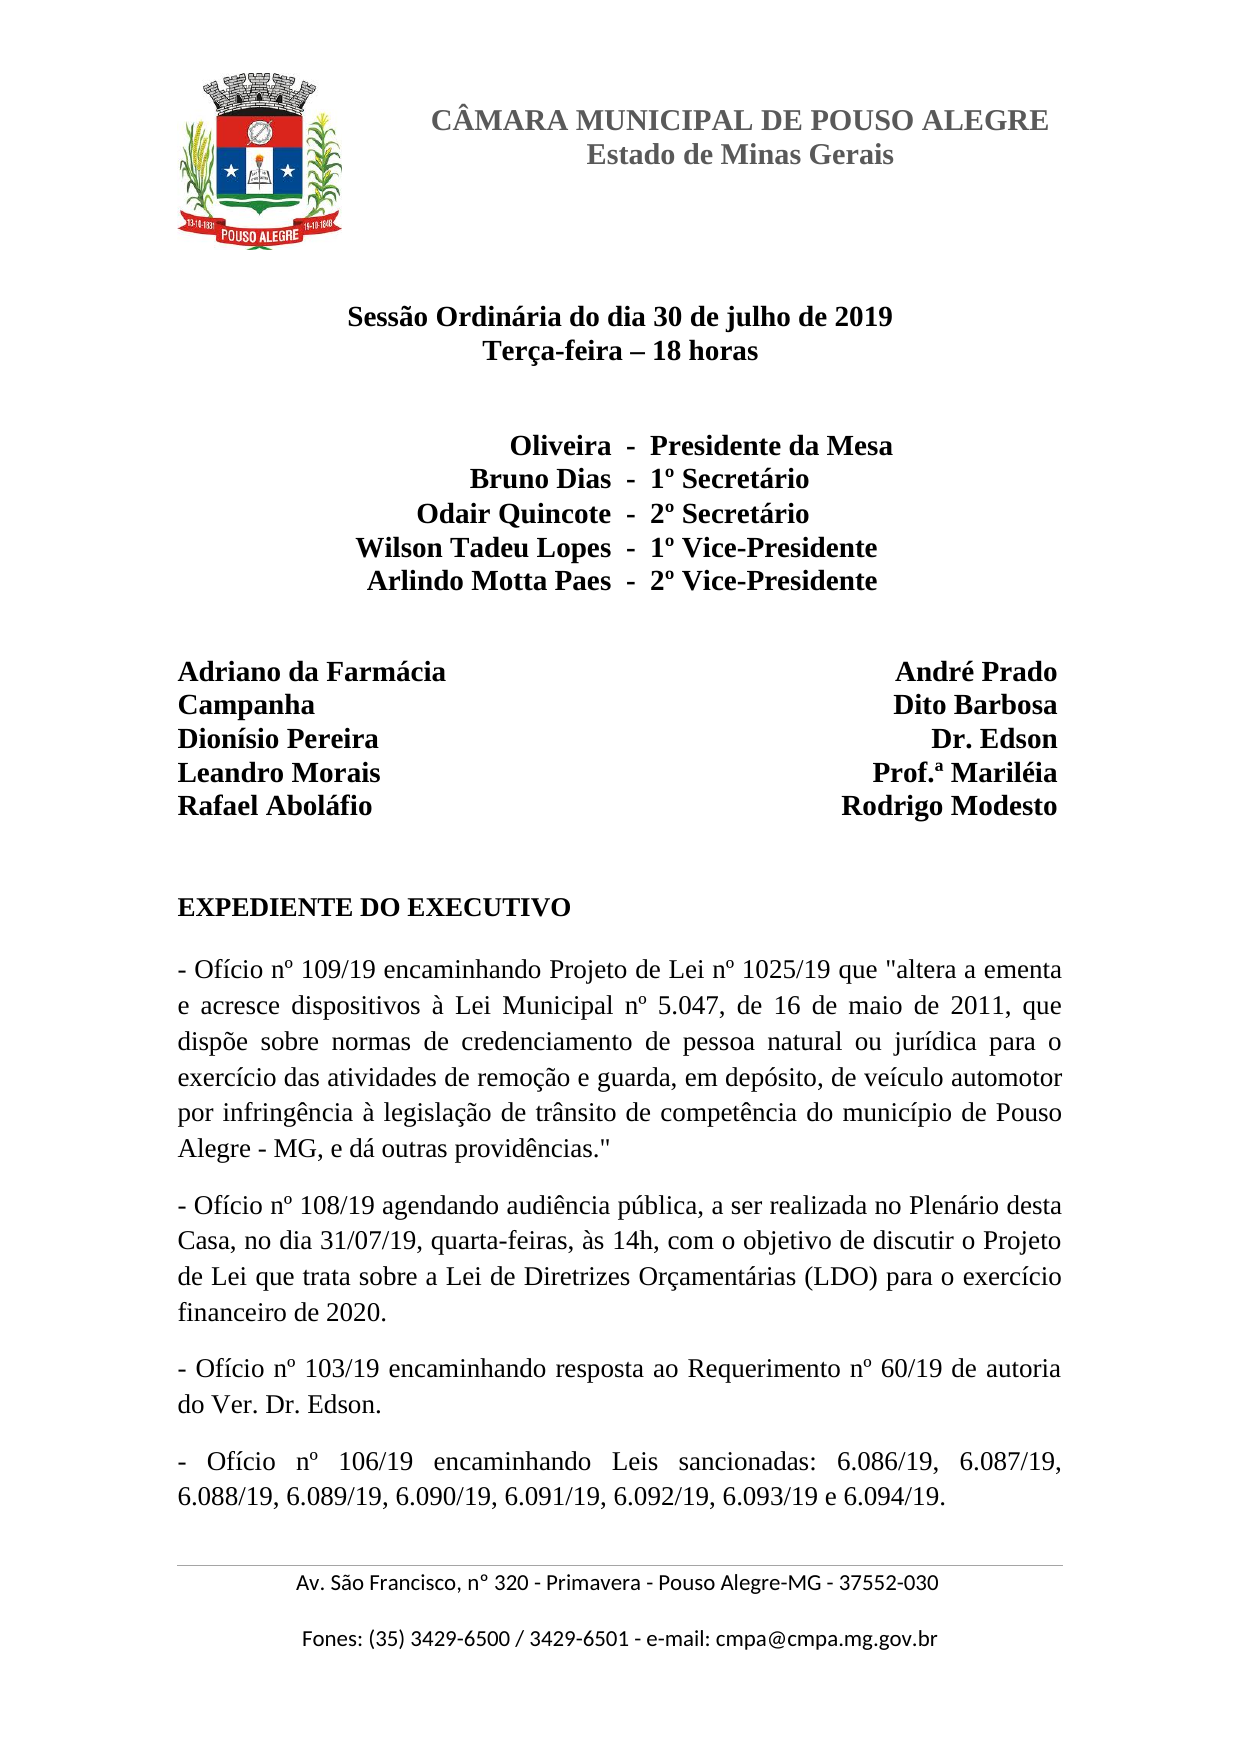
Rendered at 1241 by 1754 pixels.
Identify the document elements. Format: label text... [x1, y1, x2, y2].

table_header Oliveira [170, 428, 618, 462]
text - Ofício nº 109/19 encaminhando Projeto de Lei nº 1025/19 que "altera a ementa e acresce dispositivos à Lei Municipal nº 5.047, de 16 de maio de 2011, que dispõe sobre normas de credenciamento de pessoa natural ou jurídica para o exercício das atividades de remoção e guarda, em depósito, de veículo automotor por infringência à legislação de trânsito de competência do município de Pouso Alegre - MG, e dá outras providências." [177, 953, 1063, 1163]
table_cell Dito Barbosa [617, 688, 1065, 721]
table_header André Prado [617, 654, 1065, 687]
text Sessão Ordinária do dia 30 de julho de 2019 [177, 299, 1063, 333]
table_cell Campanha [170, 688, 617, 721]
table_cell Wilson Tadeu Lopes [170, 530, 618, 563]
text - Ofício nº 108/19 agendando audiência pública, a ser realizada no Plenário desta Casa, no dia 31/07/19, quarta-feiras, às 14h, com o objetivo de discutir o Projeto de Lei que trata sobre a Lei de Diretrizes Orçamentárias (LDO) para o exercício financeiro de 2020. [177, 1189, 1063, 1327]
table_cell Odair Quincote [170, 496, 618, 530]
picture [177, 73, 342, 250]
table_cell Leandro Morais [170, 755, 617, 788]
table_cell - 2º Vice-Presidente [619, 563, 1067, 598]
table_cell Bruno Dias [170, 462, 618, 496]
table_cell - 1º Vice-Presidente [619, 530, 1067, 563]
text - Ofício nº 106/19 encaminhando Leis sancionadas: 6.086/19, 6.087/19, 6.088/19, 6.089/19, 6.090/19, 6.091/19, 6.092/19, 6.093/19 e 6.094/19. [177, 1445, 1063, 1512]
text - Ofício nº 103/19 encaminhando resposta ao Requerimento nº 60/19 de autoria do Ver. Dr. Edson. [177, 1352, 1063, 1419]
table_cell Prof.ª Mariléia [617, 755, 1065, 788]
table_cell Rodrigo Modesto [617, 789, 1065, 822]
table_cell Dionísio Pereira [170, 721, 617, 755]
text EXPEDIENTE DO EXECUTIVO [177, 891, 1063, 922]
table_cell - 2º Secretário [619, 496, 1067, 530]
text Terça-feira – 18 horas [177, 333, 1063, 366]
table_cell - 1º Secretário [619, 462, 1067, 496]
table_cell Dr. Edson [617, 721, 1065, 755]
table_cell Arlindo Motta Paes [170, 563, 618, 598]
table_header - Presidente da Mesa [619, 428, 1067, 462]
table_header Adriano da Farmácia [170, 654, 617, 687]
table_cell Rafael Aboláfio [170, 789, 617, 822]
